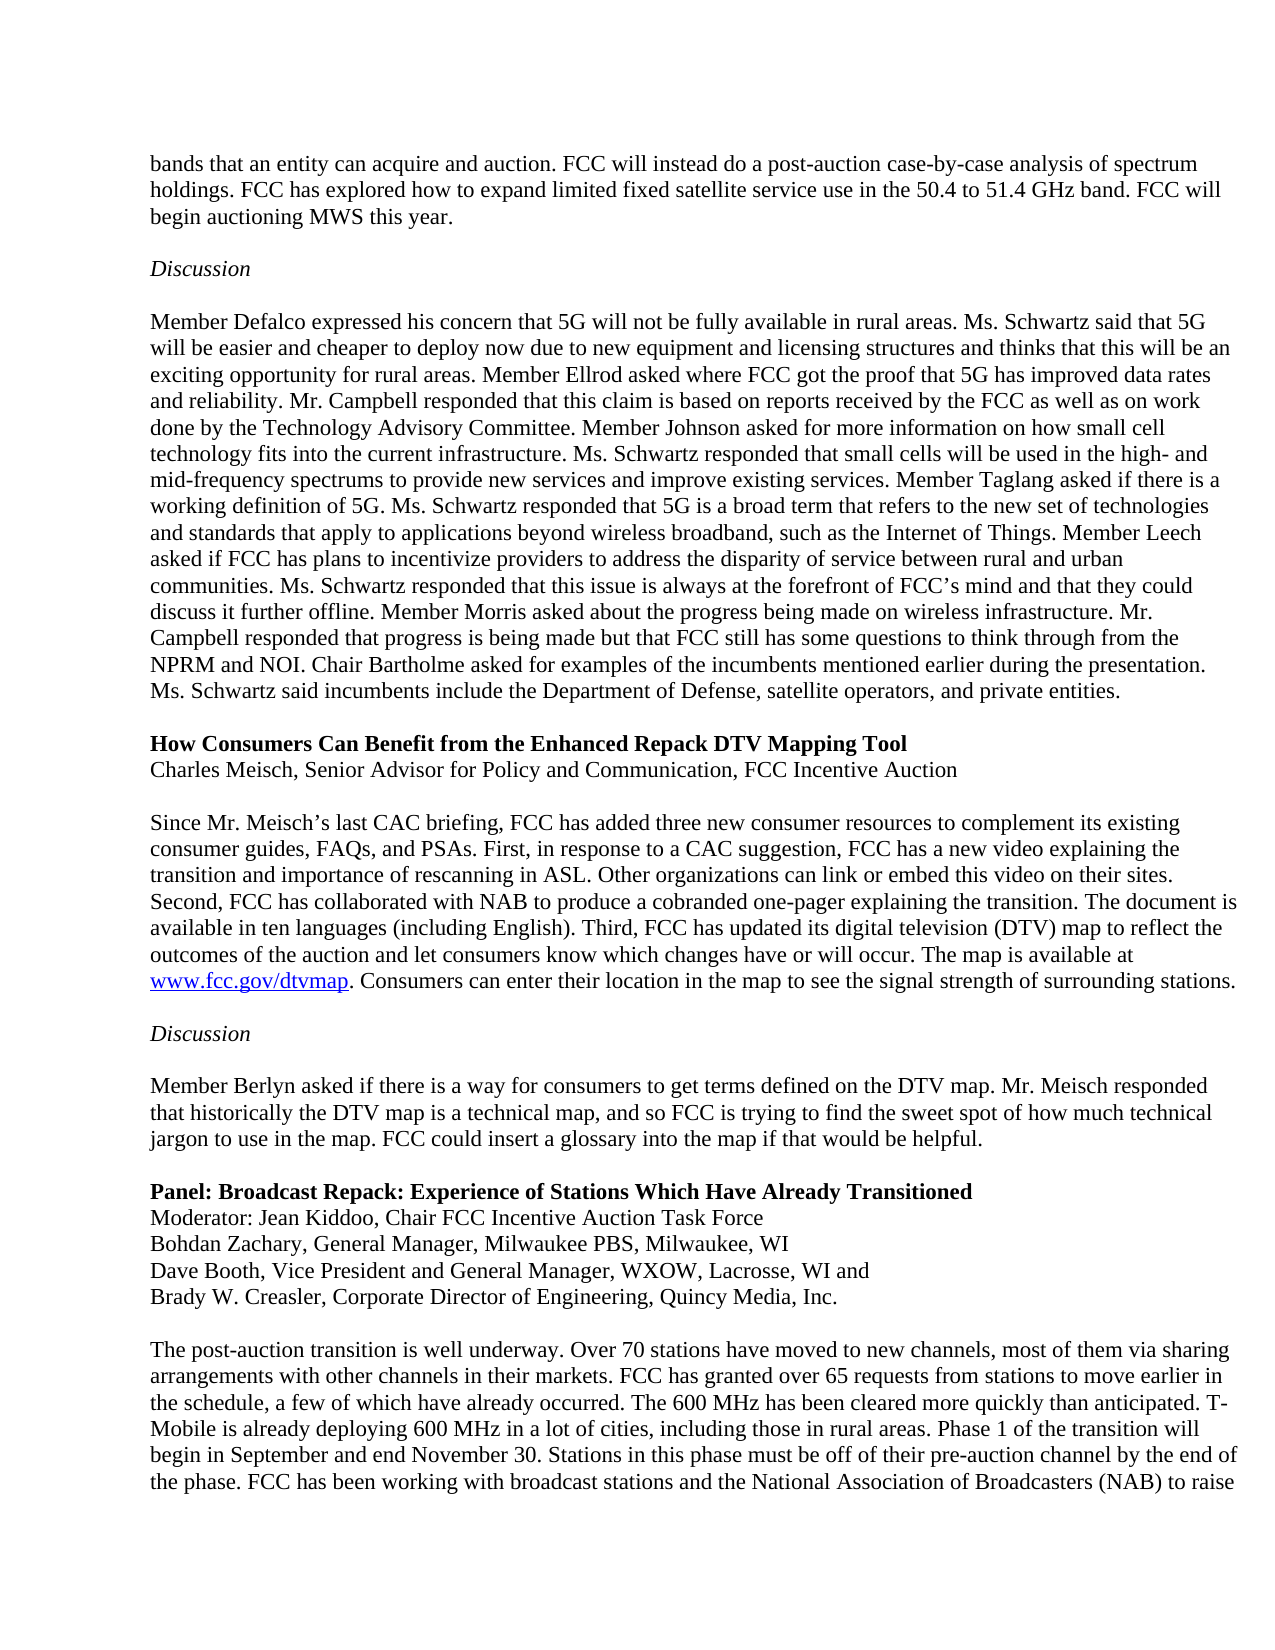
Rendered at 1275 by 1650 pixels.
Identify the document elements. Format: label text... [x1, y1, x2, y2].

text Brady W. Creasler, Corporate Director of Engineering, Quincy Media, Inc. [150, 1283, 1247, 1309]
text Bohdan Zachary, General Manager, Milwaukee PBS, Milwaukee, WI [150, 1231, 1247, 1257]
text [150, 150, 1247, 229]
text Member Defalco expressed his concern that 5G will not be fully available in rural areas. Ms. Schwartz said that 5G will be easier and cheaper to deploy now due to new equipment and licensing structures and thinks that this will be an exciting opportunity for rural areas. Member Ellrod asked where FCC got the proof that 5G has improved data rates and reliability. Mr. Campbell responded that this claim is based on reports received by the FCC as well as on work done by the Technology Advisory Committee. Member Johnson asked for more information on how small cell technology fits into the current infrastructure. Ms. Schwartz responded that small cells will be used in the high- and mid-frequency spectrums to provide new services and improve existing services. Member Taglang asked if there is a working definition of 5G. Ms. Schwartz responded that 5G is a broad term that refers to the new set of technologies and standards that apply to applications beyond wireless broadband, such as the Internet of Things. Member Leech asked if FCC has plans to incentivize providers to address the disparity of service between rural and urban communities. Ms. Schwartz responded that this issue is always at the forefront of FCC’s mind and that they could discuss it further offline. Member Morris asked about the progress being made on wireless infrastructure. Mr. Campbell responded that progress is being made but that FCC still has some questions to think through from the NPRM and NOI. Chair Bartholme asked for examples of the incumbents mentioned earlier during the presentation. Ms. Schwartz said incumbents include the Department of Defense, satellite operators, and private entities. [150, 308, 1247, 703]
text Discussion [150, 255, 1247, 282]
text Panel: Broadcast Repack: Experience of Stations Which Have Already Transitioned [150, 1178, 1247, 1204]
text Moderator: Jean Kiddoo, Chair FCC Incentive Auction Task Force [150, 1204, 1247, 1231]
text Charles Meisch, Senior Advisor for Policy and Communication, FCC Incentive Auction [150, 756, 1247, 782]
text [150, 1336, 1247, 1494]
text Member Berlyn asked if there is a way for consumers to get terms defined on the DTV map. Mr. Meisch responded that historically the DTV map is a technical map, and so FCC is trying to find the sweet spot of how much technical jargon to use in the map. FCC could insert a glossary into the map if that would be helpful. [150, 1072, 1247, 1151]
text Discussion [150, 1020, 1247, 1046]
text How Consumers Can Benefit from the Enhanced Repack DTV Mapping Tool [150, 730, 1247, 756]
text Dave Booth, Vice President and General Manager, WXOW, Lacrosse, WI and [150, 1257, 1247, 1283]
text Since Mr. Meisch’s last CAC briefing, FCC has added three new consumer resources to complement its existing consumer guides, FAQs, and PSAs. First, in response to a CAC suggestion, FCC has a new video explaining the transition and importance of rescanning in ASL. Other organizations can link or embed this video on their sites. Second, FCC has collaborated with NAB to produce a cobranded one-pager explaining the transition. The document is available in ten languages (including English). Third, FCC has updated its digital television (DTV) map to reflect the outcomes of the auction and let consumers know which changes have or will occur. The map is available at www.fcc.gov/dtvmap. Consumers can enter their location in the map to see the signal strength of surrounding stations. [150, 809, 1247, 993]
